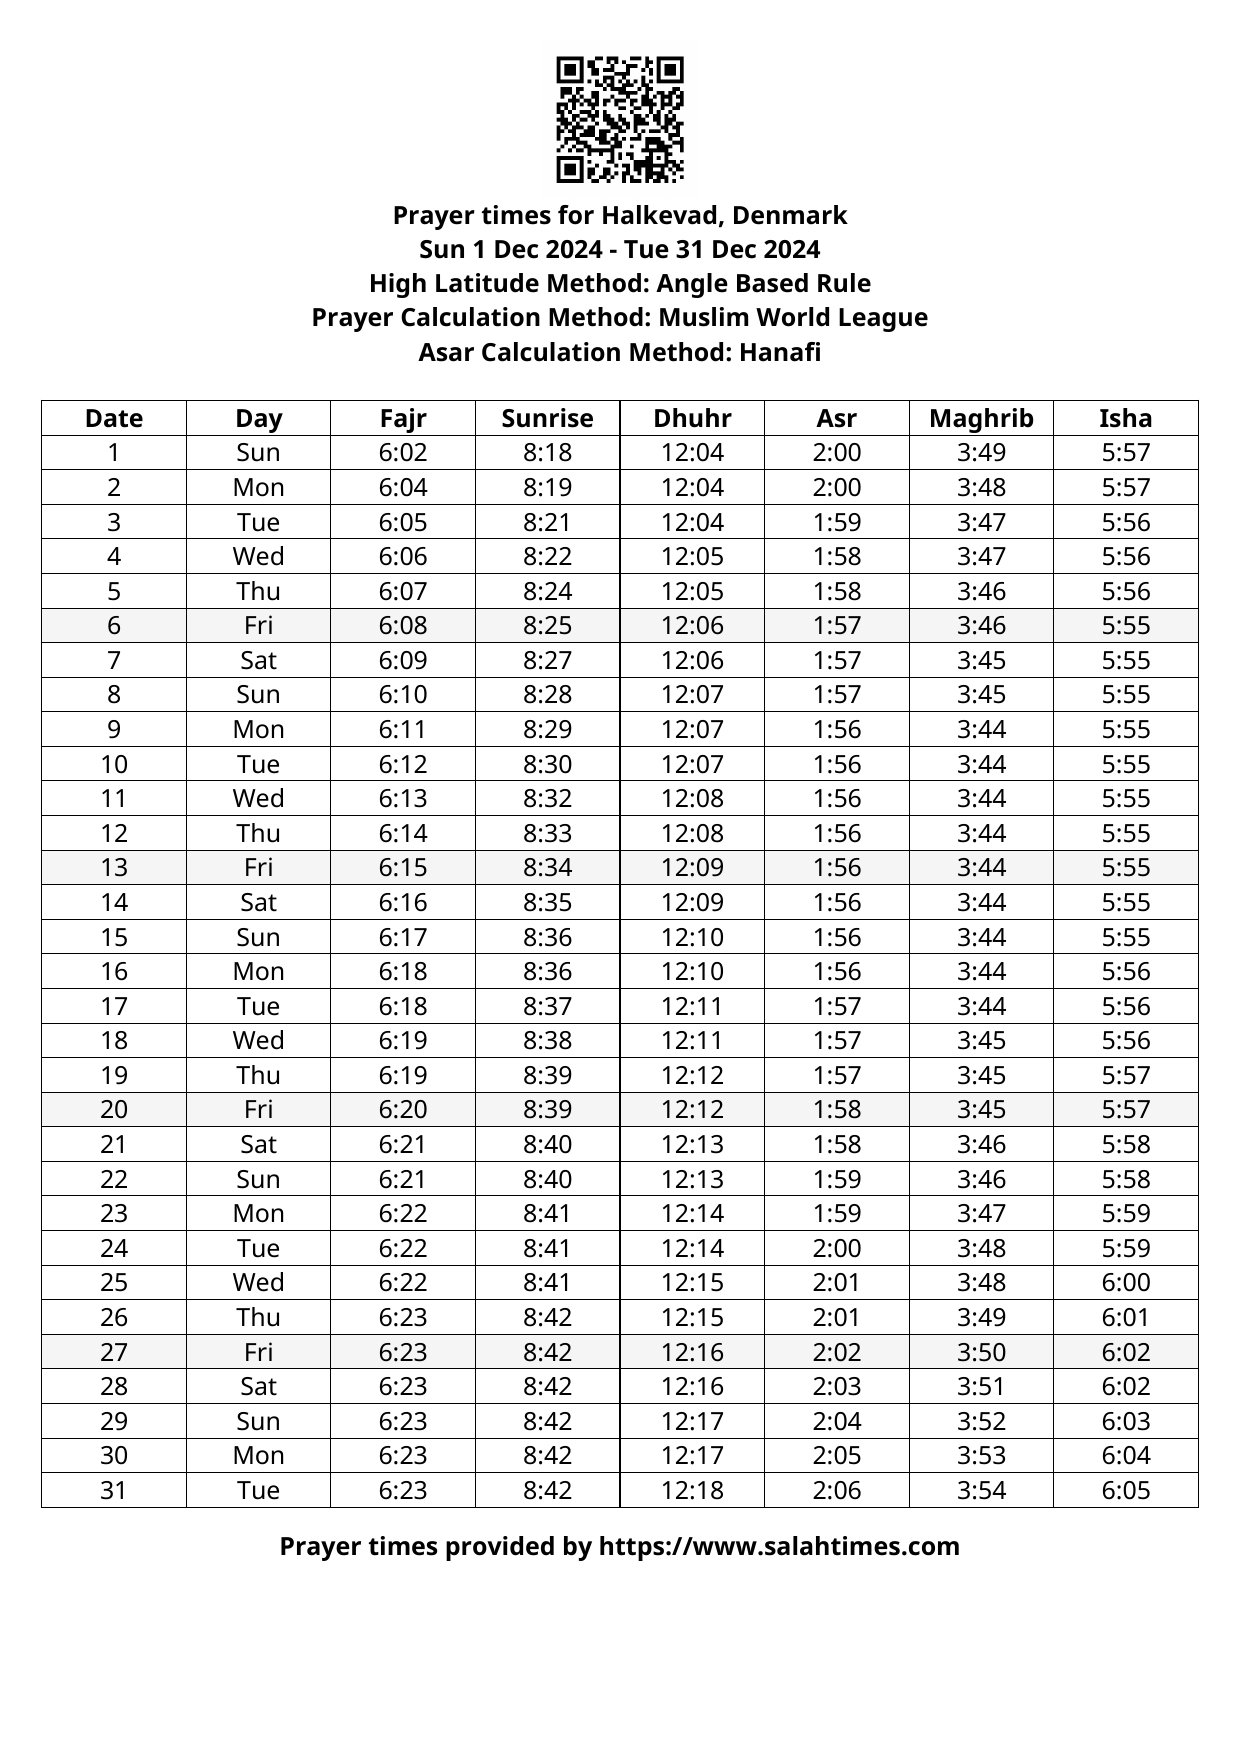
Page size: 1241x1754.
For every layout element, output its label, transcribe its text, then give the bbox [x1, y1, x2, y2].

table_cell 6:23 [331, 1300, 475, 1334]
table_cell 12:05 [621, 574, 764, 607]
table_cell 8:33 [476, 816, 619, 849]
table_cell 6:09 [331, 643, 475, 677]
table_cell 5:55 [1054, 643, 1198, 677]
table_cell 22 [42, 1162, 186, 1195]
table_cell 6:05 [331, 505, 475, 538]
table_cell 30 [42, 1439, 186, 1472]
table_cell 31 [42, 1473, 186, 1507]
table_cell 8:24 [476, 574, 619, 607]
table_header Maghrib [910, 401, 1053, 434]
table_cell 12:08 [621, 816, 764, 849]
table_cell 3:44 [910, 712, 1053, 746]
table_cell 5:55 [1054, 781, 1198, 815]
table_cell Tue [187, 747, 330, 780]
table_cell 5:55 [1054, 609, 1198, 642]
table_cell 6:02 [1054, 1369, 1198, 1403]
table_cell 3:44 [910, 954, 1053, 988]
table_cell 6:11 [331, 712, 475, 746]
table_cell 6:22 [331, 1196, 475, 1230]
table_cell 3:45 [910, 678, 1053, 711]
table_cell 2:05 [765, 1439, 909, 1472]
table_cell 6:23 [331, 1335, 475, 1368]
table_cell 6:00 [1054, 1266, 1198, 1299]
table_cell 6:03 [1054, 1404, 1198, 1437]
table_cell 9 [42, 712, 186, 746]
table_cell 6:23 [331, 1473, 475, 1507]
table_cell 20 [42, 1093, 186, 1126]
table_cell 6:23 [331, 1439, 475, 1472]
table_cell 12:16 [621, 1335, 764, 1368]
table_cell 5:57 [1054, 470, 1198, 504]
table_header Isha [1054, 401, 1198, 434]
table_cell 28 [42, 1369, 186, 1403]
table_cell 6:04 [331, 470, 475, 504]
table_cell 12:09 [621, 851, 764, 884]
text Prayer times provided by https://www.salahtimes.com [42, 1528, 1198, 1563]
table_cell 1:56 [765, 816, 909, 849]
table_cell 12:07 [621, 747, 764, 780]
table_cell 1:56 [765, 885, 909, 919]
table_cell 5:57 [1054, 1093, 1198, 1126]
table_cell 3:46 [910, 1162, 1053, 1195]
table_cell 1:57 [765, 678, 909, 711]
table_cell 12:10 [621, 954, 764, 988]
table_cell 6:19 [331, 1024, 475, 1057]
table_cell 5:55 [1054, 816, 1198, 849]
table_cell 15 [42, 920, 186, 953]
table_cell Sat [187, 1127, 330, 1161]
table_cell 1:57 [765, 989, 909, 1022]
table_cell 18 [42, 1024, 186, 1057]
table_cell 5:55 [1054, 712, 1198, 746]
table_cell 17 [42, 989, 186, 1022]
table_cell 3:44 [910, 816, 1053, 849]
table_cell 12:16 [621, 1369, 764, 1403]
table_cell 5:56 [1054, 989, 1198, 1022]
table_cell 2:02 [765, 1335, 909, 1368]
table_cell 8:42 [476, 1369, 619, 1403]
table_cell 3:50 [910, 1335, 1053, 1368]
table_cell Mon [187, 712, 330, 746]
table_cell 8:22 [476, 539, 619, 573]
table_cell 12:14 [621, 1231, 764, 1264]
table_cell 3 [42, 505, 186, 538]
table_cell 24 [42, 1231, 186, 1264]
table_cell 12 [42, 816, 186, 849]
table_cell 12:12 [621, 1058, 764, 1092]
table_cell Wed [187, 1024, 330, 1057]
table_cell 12:13 [621, 1162, 764, 1195]
table_cell 1:58 [765, 539, 909, 573]
text Prayer Calculation Method: Muslim World League [42, 300, 1198, 334]
table_cell 12:17 [621, 1404, 764, 1437]
table_cell 12:07 [621, 678, 764, 711]
table_cell 8:34 [476, 851, 619, 884]
table_cell Thu [187, 1058, 330, 1092]
table_cell 21 [42, 1127, 186, 1161]
table_cell 3:54 [910, 1473, 1053, 1507]
table_cell 1:59 [765, 1196, 909, 1230]
table_cell 8:19 [476, 470, 619, 504]
table_cell 3:47 [910, 539, 1053, 573]
table_cell Mon [187, 470, 330, 504]
table_cell 8:30 [476, 747, 619, 780]
table_cell 5:59 [1054, 1196, 1198, 1230]
table_cell 1:56 [765, 781, 909, 815]
table_cell 2:01 [765, 1300, 909, 1334]
table_cell 12:15 [621, 1300, 764, 1334]
table_cell 8:32 [476, 781, 619, 815]
table_cell 6:21 [331, 1162, 475, 1195]
table_cell 5:55 [1054, 920, 1198, 953]
table_cell 1:57 [765, 643, 909, 677]
table_cell 5:58 [1054, 1127, 1198, 1161]
table_cell 6:14 [331, 816, 475, 849]
table_cell 8:40 [476, 1162, 619, 1195]
table_cell 13 [42, 851, 186, 884]
table_cell 3:44 [910, 920, 1053, 953]
table_cell 12:11 [621, 1024, 764, 1057]
table_cell 4 [42, 539, 186, 573]
table_cell 3:44 [910, 851, 1053, 884]
table_cell 7 [42, 643, 186, 677]
picture [542, 41, 699, 198]
table_cell 8:29 [476, 712, 619, 746]
table_cell 6:18 [331, 954, 475, 988]
table_cell 3:46 [910, 609, 1053, 642]
table_cell 3:48 [910, 1266, 1053, 1299]
table_cell 1:56 [765, 954, 909, 988]
table_header Dhuhr [621, 401, 764, 434]
table_cell 5:59 [1054, 1231, 1198, 1264]
table_cell Sun [187, 678, 330, 711]
table_cell 6:02 [331, 436, 475, 469]
table_cell 12:06 [621, 609, 764, 642]
table_cell 10 [42, 747, 186, 780]
table_cell Thu [187, 1300, 330, 1334]
table_cell 6:05 [1054, 1473, 1198, 1507]
table_cell 2 [42, 470, 186, 504]
table_cell 6:22 [331, 1231, 475, 1264]
table_cell 6 [42, 609, 186, 642]
table_cell Sun [187, 920, 330, 953]
table_header Date [42, 401, 186, 434]
table_cell 1:58 [765, 1127, 909, 1161]
table_cell 12:04 [621, 436, 764, 469]
table_cell 8 [42, 678, 186, 711]
table_cell Fri [187, 1093, 330, 1126]
table_cell 3:49 [910, 436, 1053, 469]
table_cell 6:15 [331, 851, 475, 884]
table_cell 5:55 [1054, 851, 1198, 884]
table_cell 3:49 [910, 1300, 1053, 1334]
table_cell 12:05 [621, 539, 764, 573]
table_cell 8:35 [476, 885, 619, 919]
table_cell 8:42 [476, 1473, 619, 1507]
table_cell 6:19 [331, 1058, 475, 1092]
table_cell 12:14 [621, 1196, 764, 1230]
table_cell 8:39 [476, 1058, 619, 1092]
table_cell Sat [187, 1369, 330, 1403]
table_cell Tue [187, 1231, 330, 1264]
table_cell 3:45 [910, 643, 1053, 677]
table_cell 6:02 [1054, 1335, 1198, 1368]
table_cell 6:10 [331, 678, 475, 711]
table_cell 8:41 [476, 1266, 619, 1299]
table_cell 3:45 [910, 1058, 1053, 1092]
table_cell 6:01 [1054, 1300, 1198, 1334]
table_cell 1:58 [765, 1093, 909, 1126]
table_cell 8:28 [476, 678, 619, 711]
table_cell 5:56 [1054, 539, 1198, 573]
table_header Fajr [331, 401, 475, 434]
table_cell 8:42 [476, 1439, 619, 1472]
table_cell Sat [187, 885, 330, 919]
table_cell 8:27 [476, 643, 619, 677]
table_cell Fri [187, 1335, 330, 1368]
table_cell 2:00 [765, 470, 909, 504]
table_header Asr [765, 401, 909, 434]
table_cell 3:53 [910, 1439, 1053, 1472]
table_cell 1:56 [765, 920, 909, 953]
table_cell 12:13 [621, 1127, 764, 1161]
table_cell 12:12 [621, 1093, 764, 1126]
table_cell 3:45 [910, 1093, 1053, 1126]
table_cell 2:03 [765, 1369, 909, 1403]
table_cell 8:38 [476, 1024, 619, 1057]
table_cell Sun [187, 1404, 330, 1437]
table_header Sunrise [476, 401, 619, 434]
table_cell 5:56 [1054, 954, 1198, 988]
table_cell 8:37 [476, 989, 619, 1022]
table_cell 5:55 [1054, 885, 1198, 919]
text Prayer times for Halkevad, Denmark [42, 198, 1198, 232]
table_cell 29 [42, 1404, 186, 1437]
table_cell 5:56 [1054, 505, 1198, 538]
table_cell 5:56 [1054, 1024, 1198, 1057]
table_cell 6:23 [331, 1404, 475, 1437]
table_cell Sun [187, 1162, 330, 1195]
table_cell 3:44 [910, 747, 1053, 780]
table_cell 5:57 [1054, 436, 1198, 469]
table_cell 6:20 [331, 1093, 475, 1126]
table_cell 12:08 [621, 781, 764, 815]
table_cell 12:04 [621, 470, 764, 504]
table_cell 8:42 [476, 1335, 619, 1368]
table_cell 3:48 [910, 1231, 1053, 1264]
table_cell Thu [187, 816, 330, 849]
table_cell 6:12 [331, 747, 475, 780]
table_cell 1:58 [765, 574, 909, 607]
table_cell 2:06 [765, 1473, 909, 1507]
table_cell 3:44 [910, 781, 1053, 815]
table_cell 6:23 [331, 1369, 475, 1403]
table_cell Fri [187, 609, 330, 642]
table_cell 5 [42, 574, 186, 607]
table_header Day [187, 401, 330, 434]
table_cell 6:21 [331, 1127, 475, 1161]
table_cell 8:18 [476, 436, 619, 469]
table_cell Mon [187, 1439, 330, 1472]
table_cell 6:17 [331, 920, 475, 953]
table_cell 12:17 [621, 1439, 764, 1472]
table_cell 23 [42, 1196, 186, 1230]
table_cell Wed [187, 781, 330, 815]
table_cell 1:56 [765, 712, 909, 746]
table_cell Tue [187, 989, 330, 1022]
table_cell 8:39 [476, 1093, 619, 1126]
table_cell Tue [187, 505, 330, 538]
table_cell 8:41 [476, 1231, 619, 1264]
table_cell Tue [187, 1473, 330, 1507]
table_cell 8:21 [476, 505, 619, 538]
table_cell 3:47 [910, 505, 1053, 538]
table_cell 1:56 [765, 747, 909, 780]
table_cell 1:57 [765, 609, 909, 642]
table_cell 12:07 [621, 712, 764, 746]
table_cell 6:07 [331, 574, 475, 607]
table_cell 12:04 [621, 505, 764, 538]
table_cell 11 [42, 781, 186, 815]
table_cell 2:00 [765, 436, 909, 469]
text Asar Calculation Method: Hanafi [42, 334, 1198, 368]
table_cell 3:51 [910, 1369, 1053, 1403]
table_cell 2:01 [765, 1266, 909, 1299]
table_cell 6:06 [331, 539, 475, 573]
table_cell 6:04 [1054, 1439, 1198, 1472]
table_cell Wed [187, 1266, 330, 1299]
table_cell 8:25 [476, 609, 619, 642]
table_cell 3:44 [910, 989, 1053, 1022]
table_cell Mon [187, 954, 330, 988]
table_cell 12:06 [621, 643, 764, 677]
table_cell 3:46 [910, 1127, 1053, 1161]
table_cell 12:09 [621, 885, 764, 919]
table_cell 16 [42, 954, 186, 988]
table_cell 19 [42, 1058, 186, 1092]
table_cell 8:42 [476, 1300, 619, 1334]
table_cell Thu [187, 574, 330, 607]
table_cell Fri [187, 851, 330, 884]
table_cell 8:40 [476, 1127, 619, 1161]
table_cell 2:00 [765, 1231, 909, 1264]
text High Latitude Method: Angle Based Rule [42, 266, 1198, 300]
table_cell 3:48 [910, 470, 1053, 504]
table_cell 6:08 [331, 609, 475, 642]
table_cell 27 [42, 1335, 186, 1368]
table_cell Sat [187, 643, 330, 677]
table_cell 8:36 [476, 954, 619, 988]
table_cell Sun [187, 436, 330, 469]
text Sun 1 Dec 2024 - Tue 31 Dec 2024 [42, 232, 1198, 266]
table_cell 3:44 [910, 885, 1053, 919]
table_cell 12:10 [621, 920, 764, 953]
table_cell 1:59 [765, 505, 909, 538]
table_cell 5:57 [1054, 1058, 1198, 1092]
table_cell 12:15 [621, 1266, 764, 1299]
table_cell 8:42 [476, 1404, 619, 1437]
table_cell 1:57 [765, 1024, 909, 1057]
table_cell 6:22 [331, 1266, 475, 1299]
table_cell 12:18 [621, 1473, 764, 1507]
table_cell 3:45 [910, 1024, 1053, 1057]
table_cell 25 [42, 1266, 186, 1299]
table_cell 3:47 [910, 1196, 1053, 1230]
table_cell 2:04 [765, 1404, 909, 1437]
table_cell 6:18 [331, 989, 475, 1022]
table_cell 1:59 [765, 1162, 909, 1195]
table_cell 3:52 [910, 1404, 1053, 1437]
table_cell 1:56 [765, 851, 909, 884]
table_cell 5:55 [1054, 747, 1198, 780]
table_cell 5:55 [1054, 678, 1198, 711]
table_cell 5:56 [1054, 574, 1198, 607]
table_cell 1:57 [765, 1058, 909, 1092]
table_cell 1 [42, 436, 186, 469]
table_cell 26 [42, 1300, 186, 1334]
table_cell 3:46 [910, 574, 1053, 607]
table_cell 5:58 [1054, 1162, 1198, 1195]
table_cell Mon [187, 1196, 330, 1230]
table_cell 8:41 [476, 1196, 619, 1230]
table_cell 8:36 [476, 920, 619, 953]
table_cell 6:13 [331, 781, 475, 815]
table_cell Wed [187, 539, 330, 573]
table_cell 12:11 [621, 989, 764, 1022]
table_cell 6:16 [331, 885, 475, 919]
table_cell 14 [42, 885, 186, 919]
